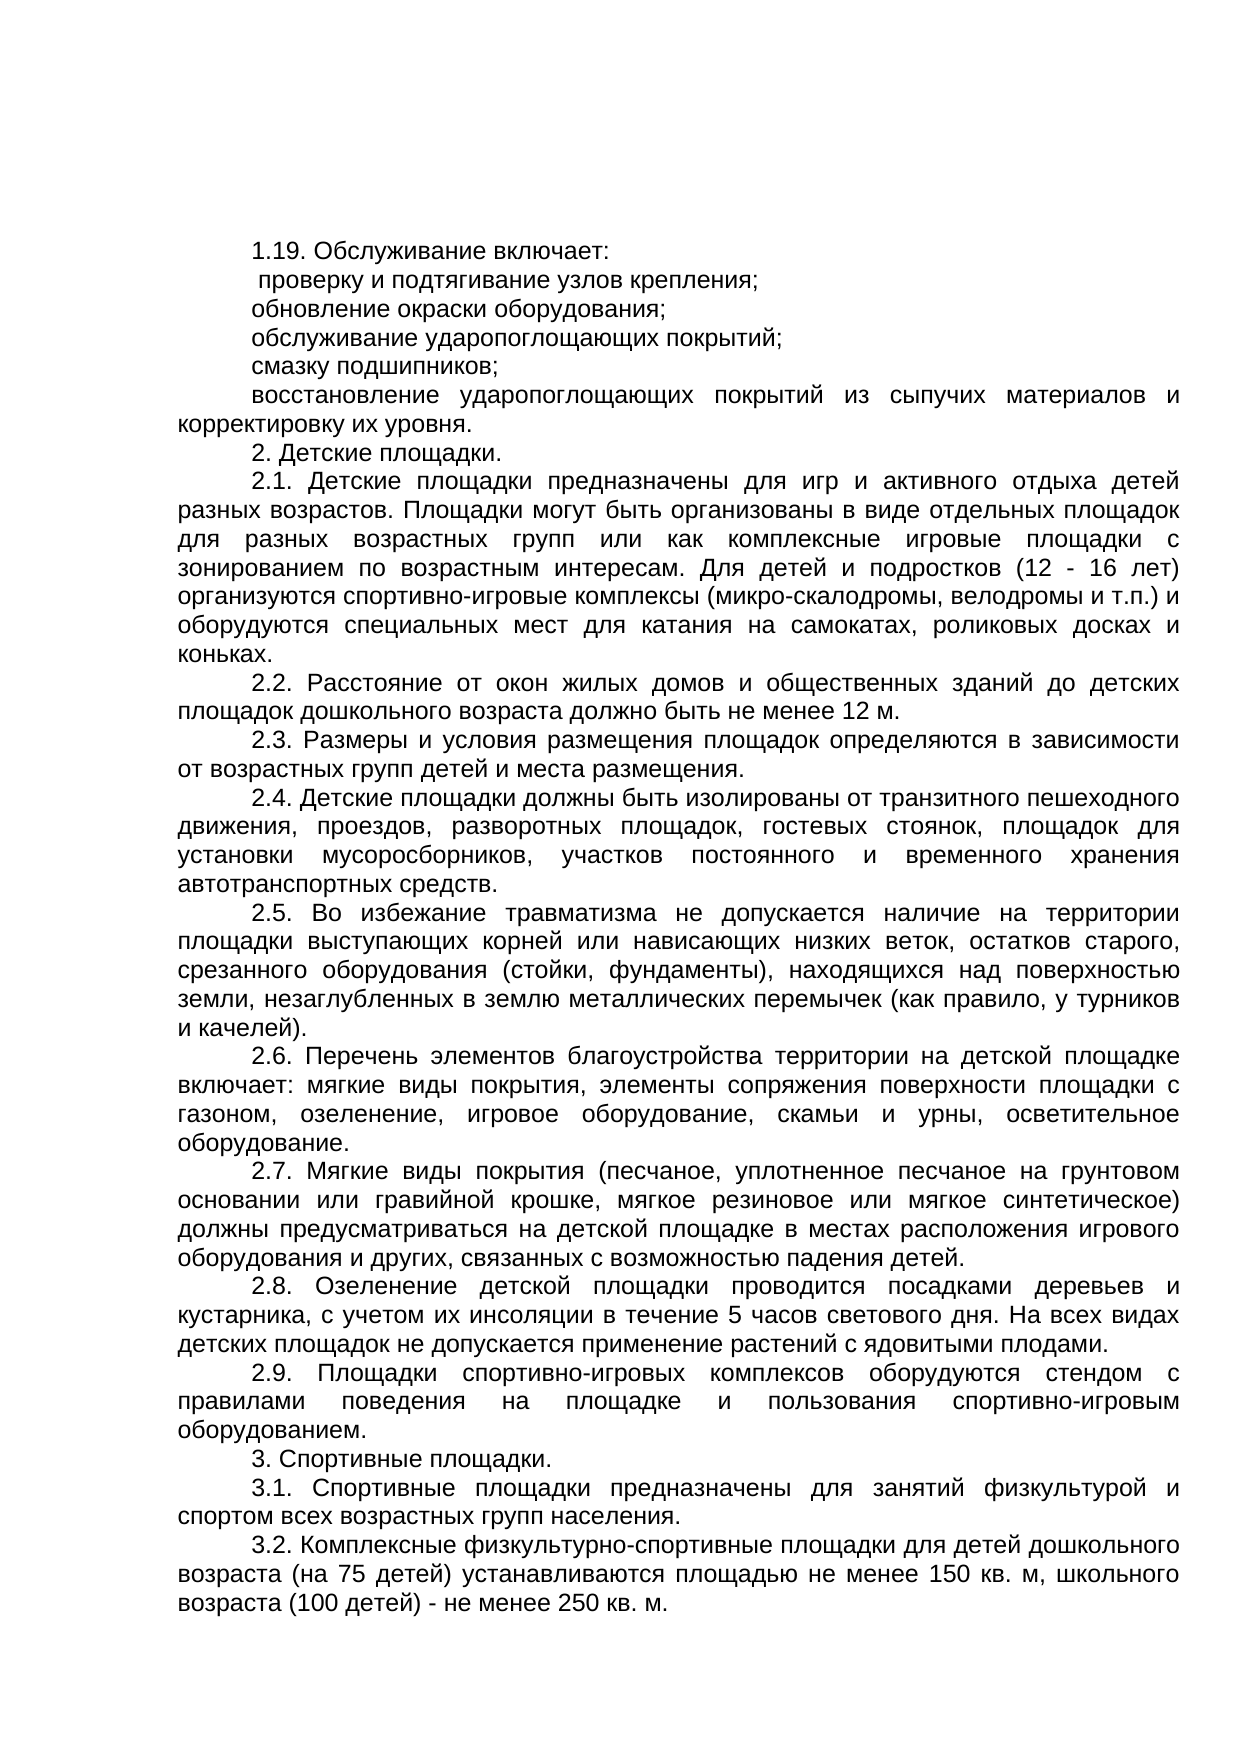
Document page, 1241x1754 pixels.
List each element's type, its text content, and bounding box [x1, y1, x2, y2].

text 2.8. Озеленение детской площадки проводится посадками деревьев и кустарника, с учетом их инсоляции в течение 5 часов светового дня. На всех видах детских площадок не допускается применение растений с ядовитыми плодами. [177, 1271, 1181, 1357]
text 2.3. Размеры и условия размещения площадок определяются в зависимости от возрастных групп детей и места размещения. [177, 725, 1181, 782]
text обновление окраски оборудования; [177, 294, 1181, 322]
text 1.19. Обслуживание включает: [177, 236, 1181, 265]
text 2.1. Детские площадки предназначены для игр и активного отдыха детей разных возрастов. Площадки могут быть организованы в виде отдельных площадок для разных возрастных групп или как комплексные игровые площадки с зонированием по возрастным интересам. Для детей и подростков (12 - 16 лет) организуются спортивно-игровые комплексы (микро-скалодромы, велодромы и т.п.) и оборудуются специальных мест для катания на самокатах, роликовых досках и коньках. [177, 466, 1181, 667]
text восстановление ударопоглощающих покрытий из сыпучих материалов и корректировку их уровня. [177, 380, 1181, 437]
text 2. Детские площадки. [177, 437, 1181, 466]
text 3.1. Спортивные площадки предназначены для занятий физкультурой и спортом всех возрастных групп населения. [177, 1472, 1181, 1530]
text 2.6. Перечень элементов благоустройства территории на детской площадке включает: мягкие виды покрытия, элементы сопряжения поверхности площадки с газоном, озеленение, игровое оборудование, скамьи и урны, осветительное оборудование. [177, 1041, 1181, 1156]
text 2.5. Во избежание травматизма не допускается наличие на территории площадки выступающих корней или нависающих низких веток, остатков старого, срезанного оборудования (стойки, фундаменты), находящихся над поверхностью земли, незаглубленных в землю металлических перемычек (как правило, у турников и качелей). [177, 897, 1181, 1041]
text 2.9. Площадки спортивно-игровых комплексов оборудуются стендом с правилами поведения на площадке и пользования спортивно-игровым оборудованием. [177, 1357, 1181, 1444]
text проверку и подтягивание узлов крепления; [177, 265, 1181, 294]
text 3.2. Комплексные физкультурно-спортивные площадки для детей дошкольного возраста (на 75 детей) устанавливаются площадью не менее 150 кв. м, школьного возраста (100 детей) - не менее 250 кв. м. [177, 1530, 1181, 1616]
text 2.2. Расстояние от окон жилых домов и общественных зданий до детских площадок дошкольного возраста должно быть не менее 12 м. [177, 667, 1181, 725]
text 3. Спортивные площадки. [177, 1444, 1181, 1472]
text 2.7. Мягкие виды покрытия (песчаное, уплотненное песчаное на грунтовом основании или гравийной крошке, мягкое резиновое или мягкое синтетическое) должны предусматриваться на детской площадке в местах расположения игрового оборудования и других, связанных с возможностью падения детей. [177, 1156, 1181, 1271]
text обслуживание ударопоглощающих покрытий; [177, 322, 1181, 351]
text смазку подшипников; [177, 351, 1181, 380]
text 2.4. Детские площадки должны быть изолированы от транзитного пешеходного движения, проездов, разворотных площадок, гостевых стоянок, площадок для установки мусоросборников, участков постоянного и временного хранения автотранспортных средств. [177, 782, 1181, 897]
